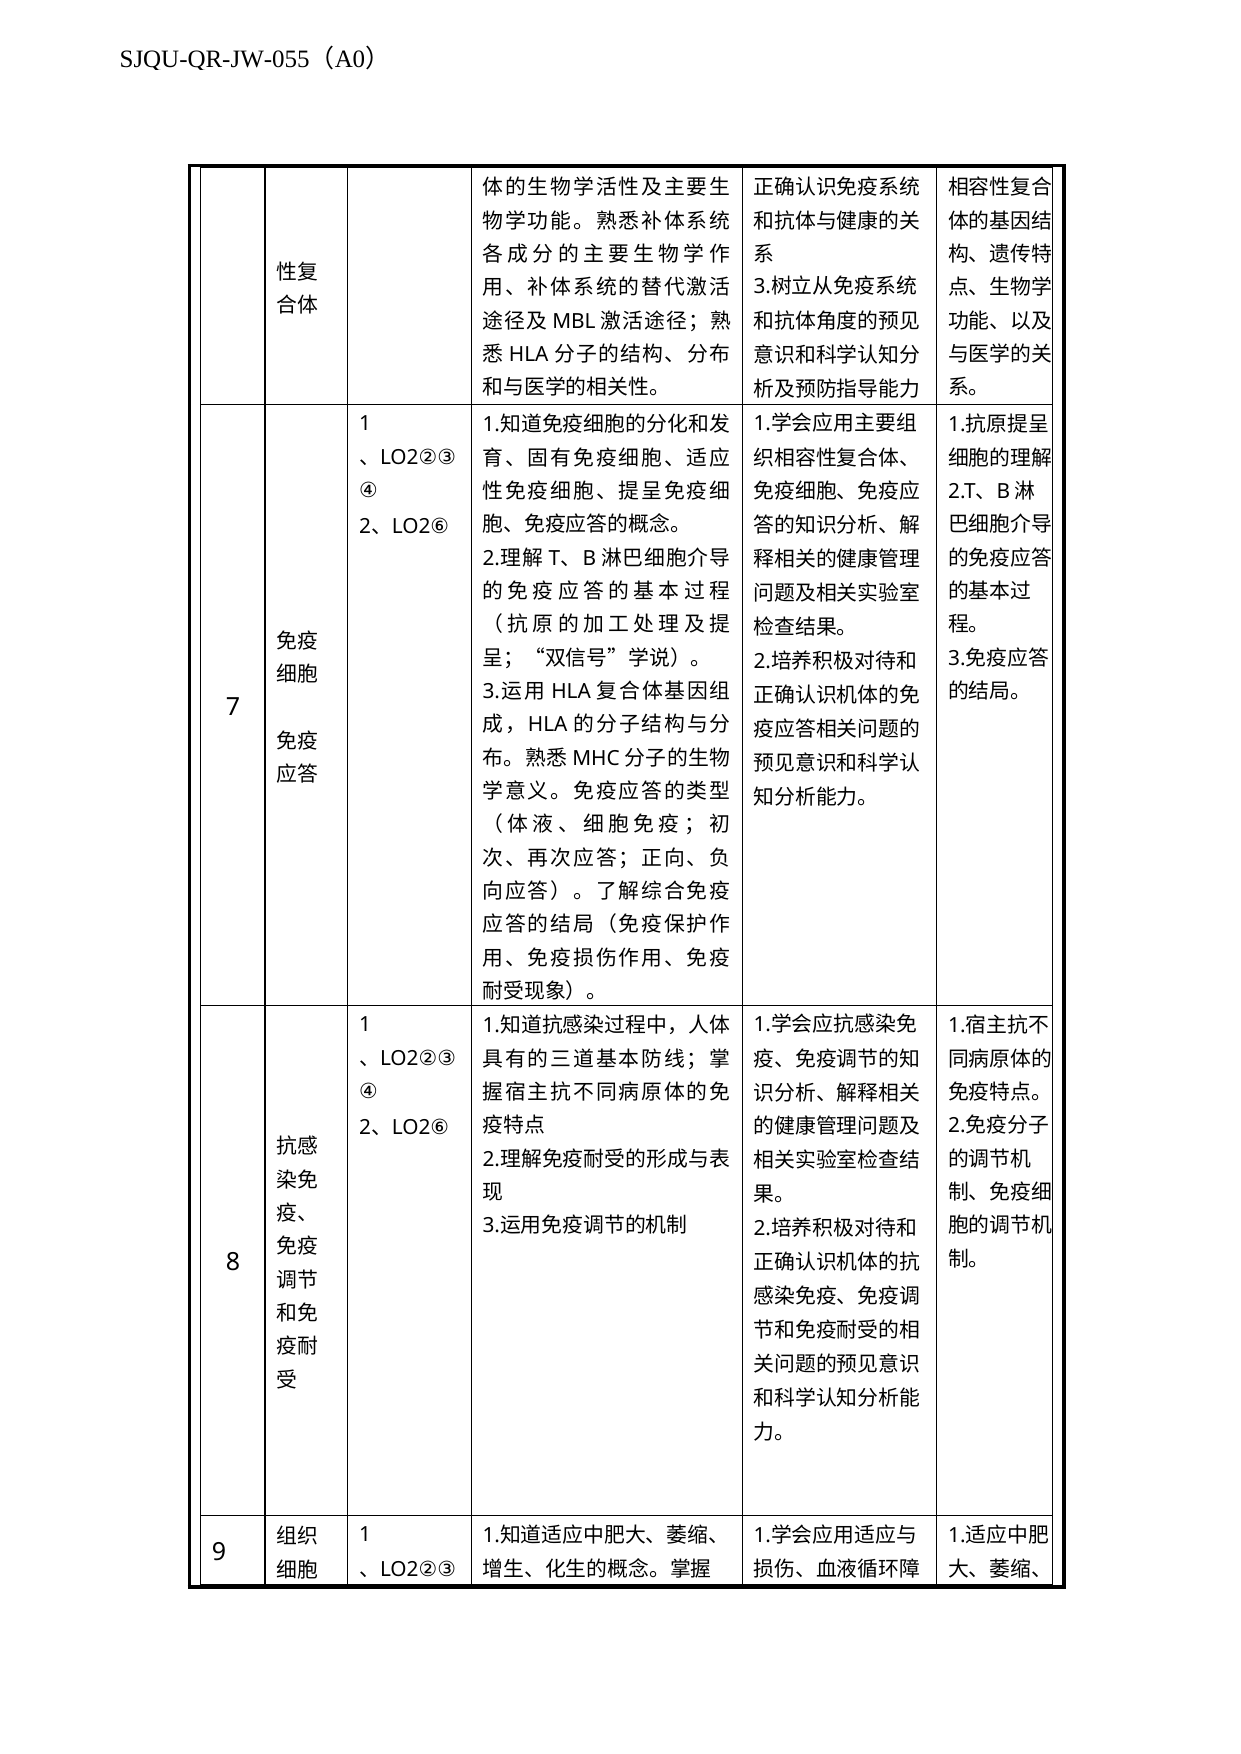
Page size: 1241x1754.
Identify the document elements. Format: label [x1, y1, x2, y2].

table_header [937, 405, 1052, 1005]
table_header [937, 1006, 1052, 1515]
table_header [201, 405, 264, 1005]
table_header [743, 168, 936, 404]
table_header [937, 168, 1052, 404]
table_header [472, 168, 742, 404]
table_header [201, 168, 264, 404]
table_header [937, 1516, 1052, 1584]
table_header [472, 1006, 742, 1515]
table_header [266, 405, 347, 1005]
table_header [1053, 167, 1062, 1585]
table_header [348, 168, 471, 404]
table_header [743, 1006, 936, 1515]
table_header [201, 1516, 264, 1584]
table_header [743, 1516, 936, 1584]
table_header [191, 167, 200, 1585]
table_header [472, 1516, 742, 1584]
table_header [743, 405, 936, 1005]
table_header [472, 405, 742, 1005]
table_header [266, 168, 347, 404]
table_header [348, 1516, 471, 1584]
table_header [266, 1006, 347, 1515]
table_header [266, 1516, 347, 1584]
table_header [201, 1006, 264, 1515]
table_header [348, 405, 471, 1005]
table_header [348, 1006, 471, 1515]
